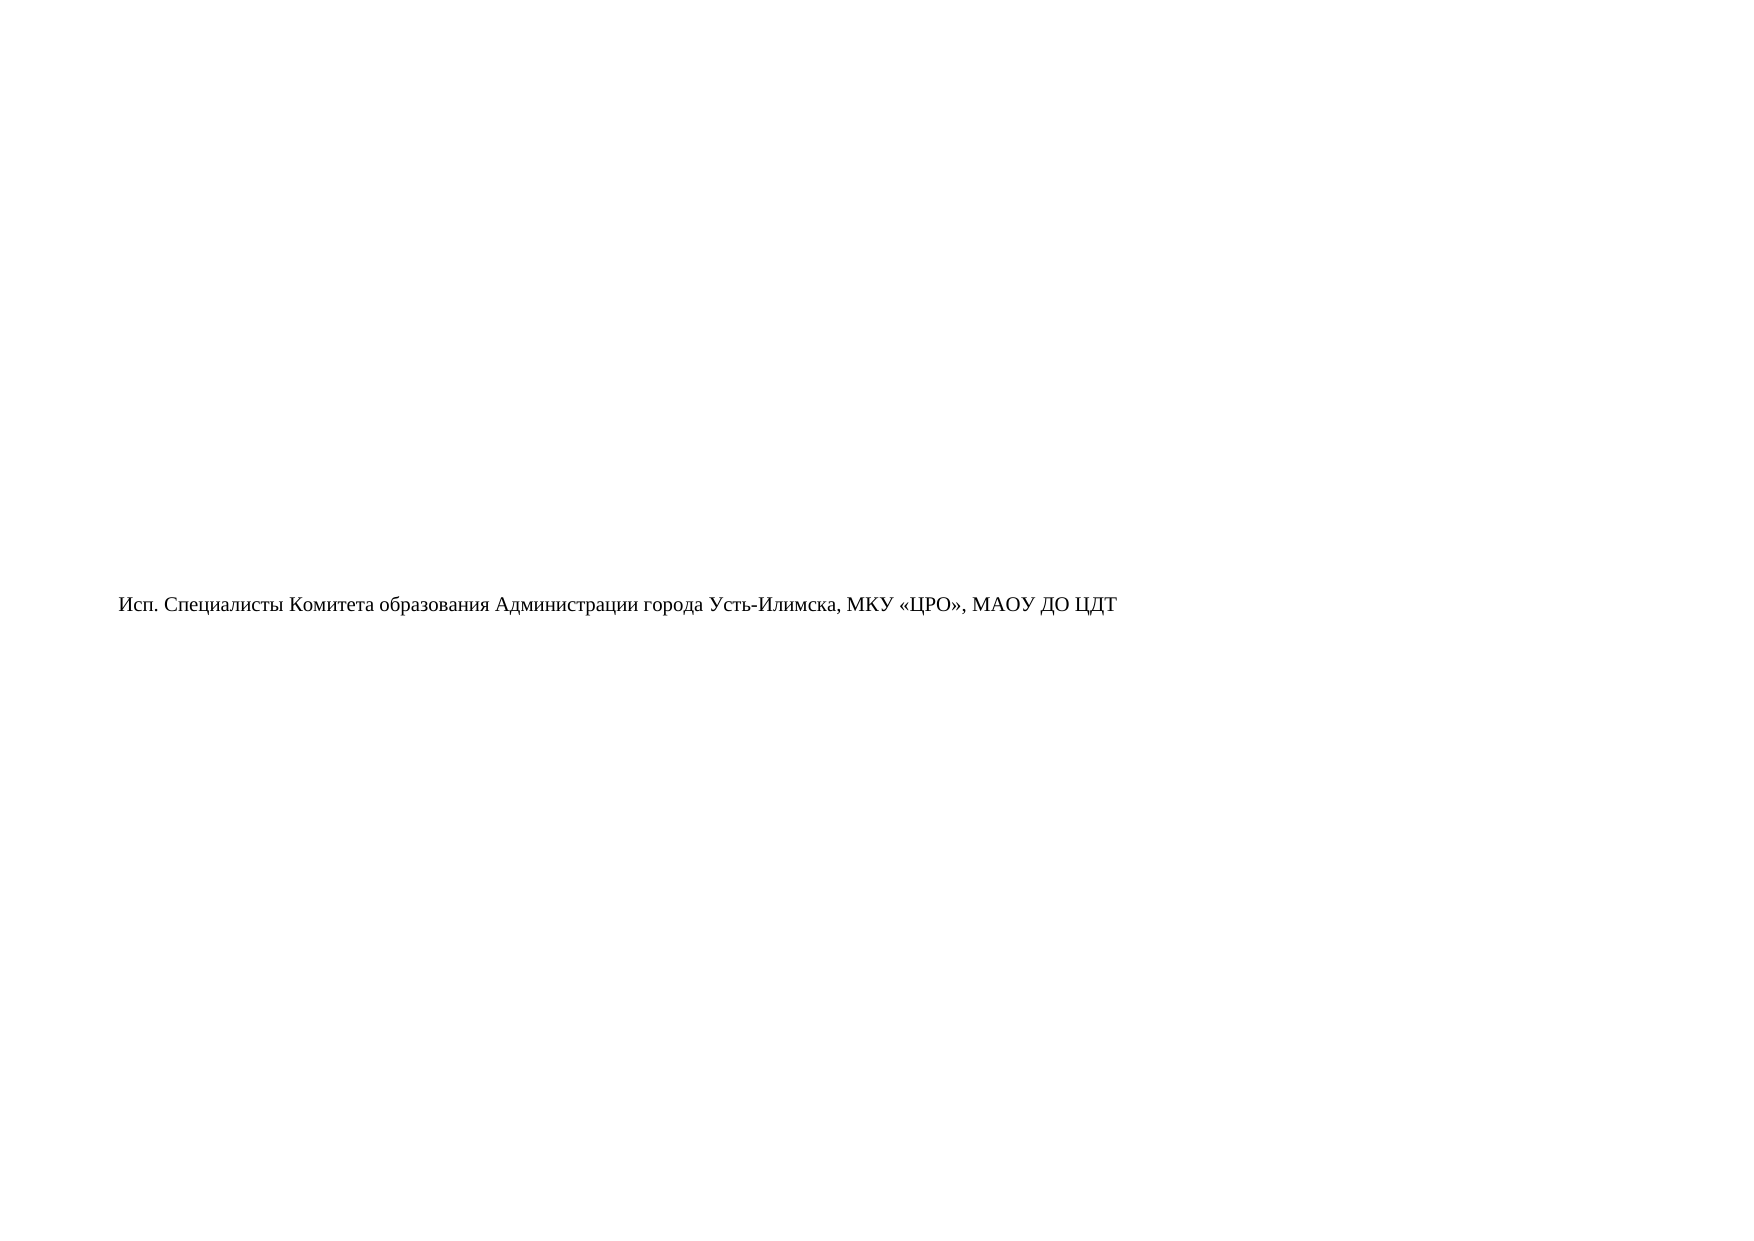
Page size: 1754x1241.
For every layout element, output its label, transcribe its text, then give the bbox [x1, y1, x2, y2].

text Исп. Специалисты Комитета образования Администрации города Усть-Илимска, МКУ «ЦРО», МАОУ ДО ЦДТ [118, 592, 1636, 616]
